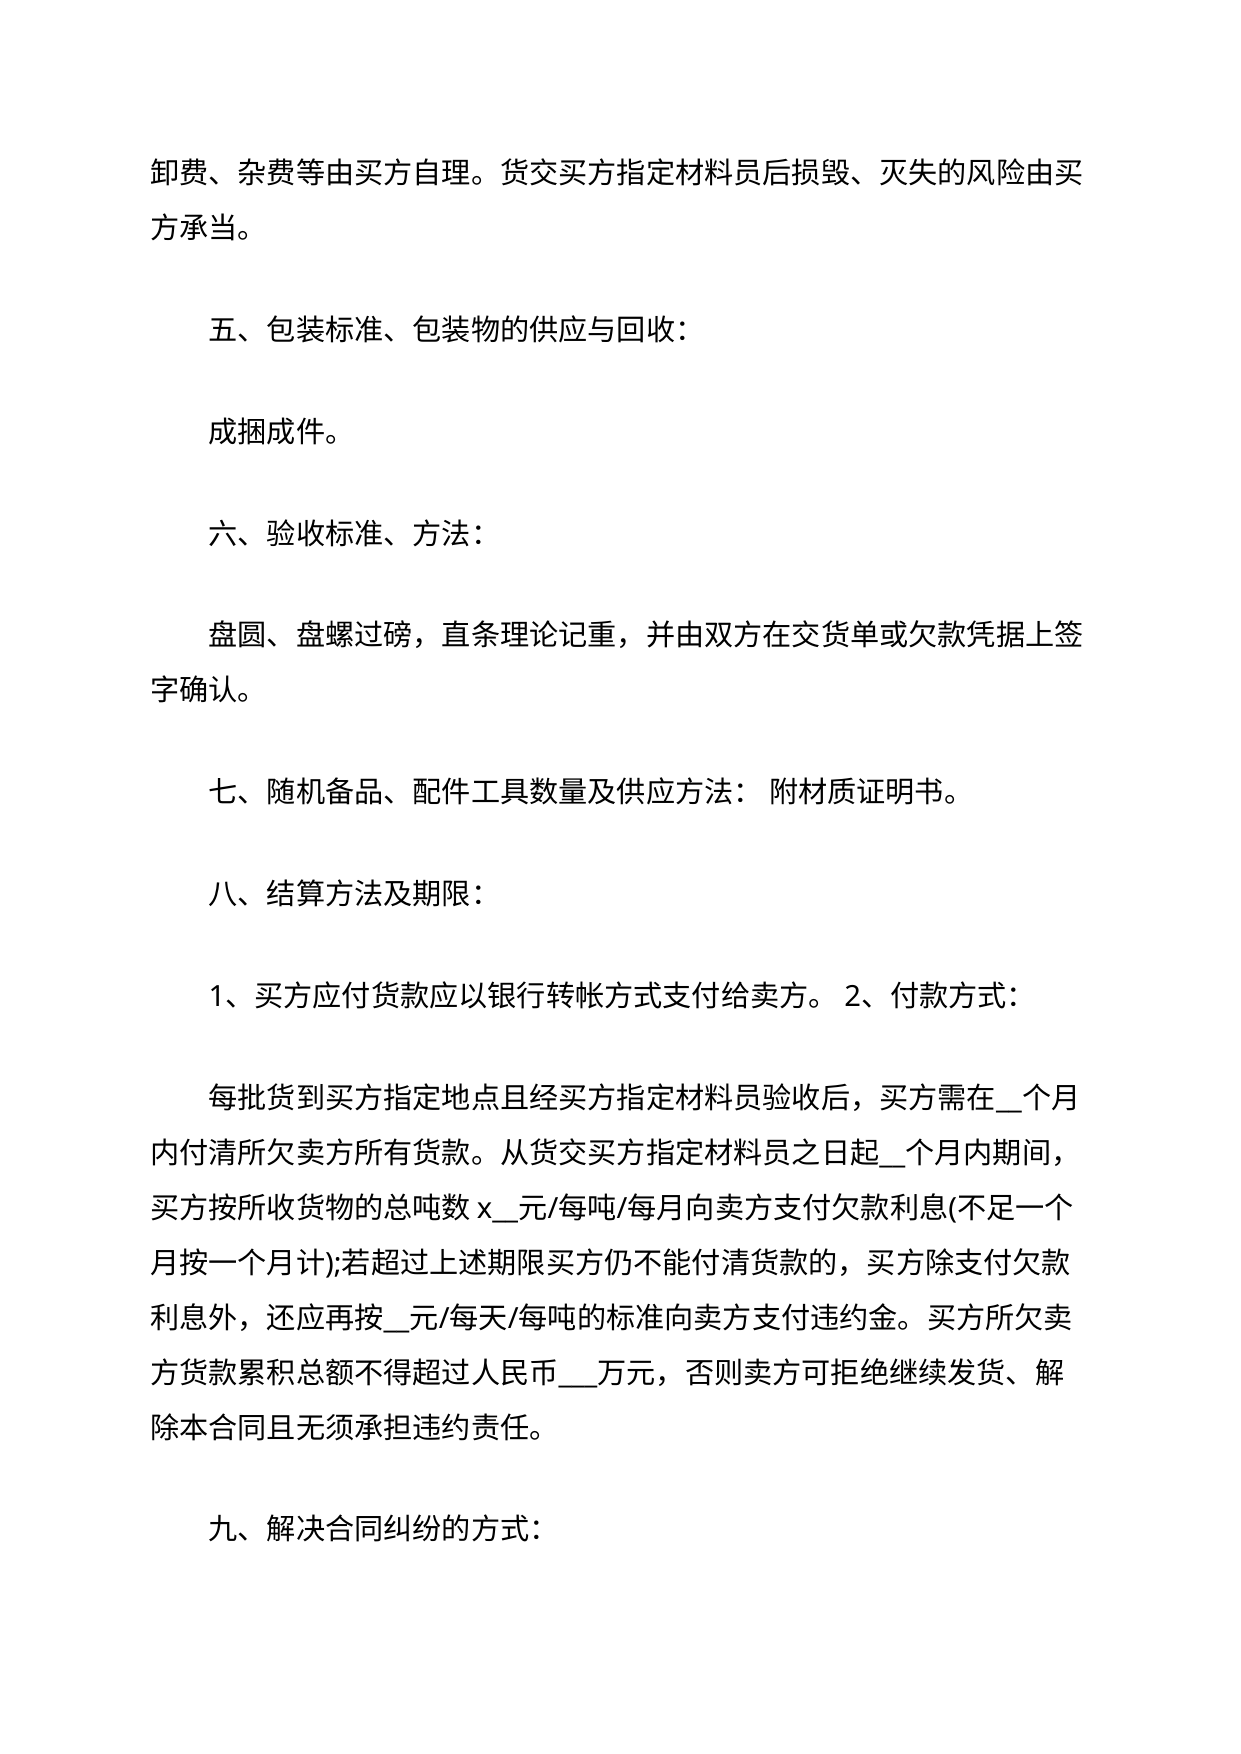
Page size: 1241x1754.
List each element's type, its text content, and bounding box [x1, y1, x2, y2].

text 九、解决合同纠纷的方式： [150, 1506, 1090, 1548]
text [150, 150, 1090, 247]
text 五、包装标准、包装物的供应与回收： [150, 307, 1090, 349]
text 1、买方应付货款应以银行转帐方式支付给卖方。 2、付款方式： [150, 972, 1090, 1014]
text 七、随机备品、配件工具数量及供应方法： 附材质证明书。 [150, 769, 1090, 811]
text 八、结算方法及期限： [150, 870, 1090, 913]
text 六、验收标准、方法： [150, 510, 1090, 552]
text 每批货到买方指定地点且经买方指定材料员验收后，买方需在__个月内付清所欠卖方所有货款。从货交买方指定材料员之日起__个月内期间，买方按所收货物的总吨数x__元/每吨/每月向卖方支付欠款利息(不足一个月按一个月计);若超过上述期限买方仍不能付清货款的，买方除支付欠款利息外，还应再按__元/每天/每吨的标准向卖方支付违约金。买方所欠卖方货款累积总额不得超过人民币___万元，否则卖方可拒绝继续发货、解除本合同且无须承担违约责任。 [150, 1074, 1090, 1446]
text 盘圆、盘螺过磅，直条理论记重，并由双方在交货单或欠款凭据上签字确认。 [150, 612, 1090, 709]
text 成捆成件。 [150, 408, 1090, 451]
